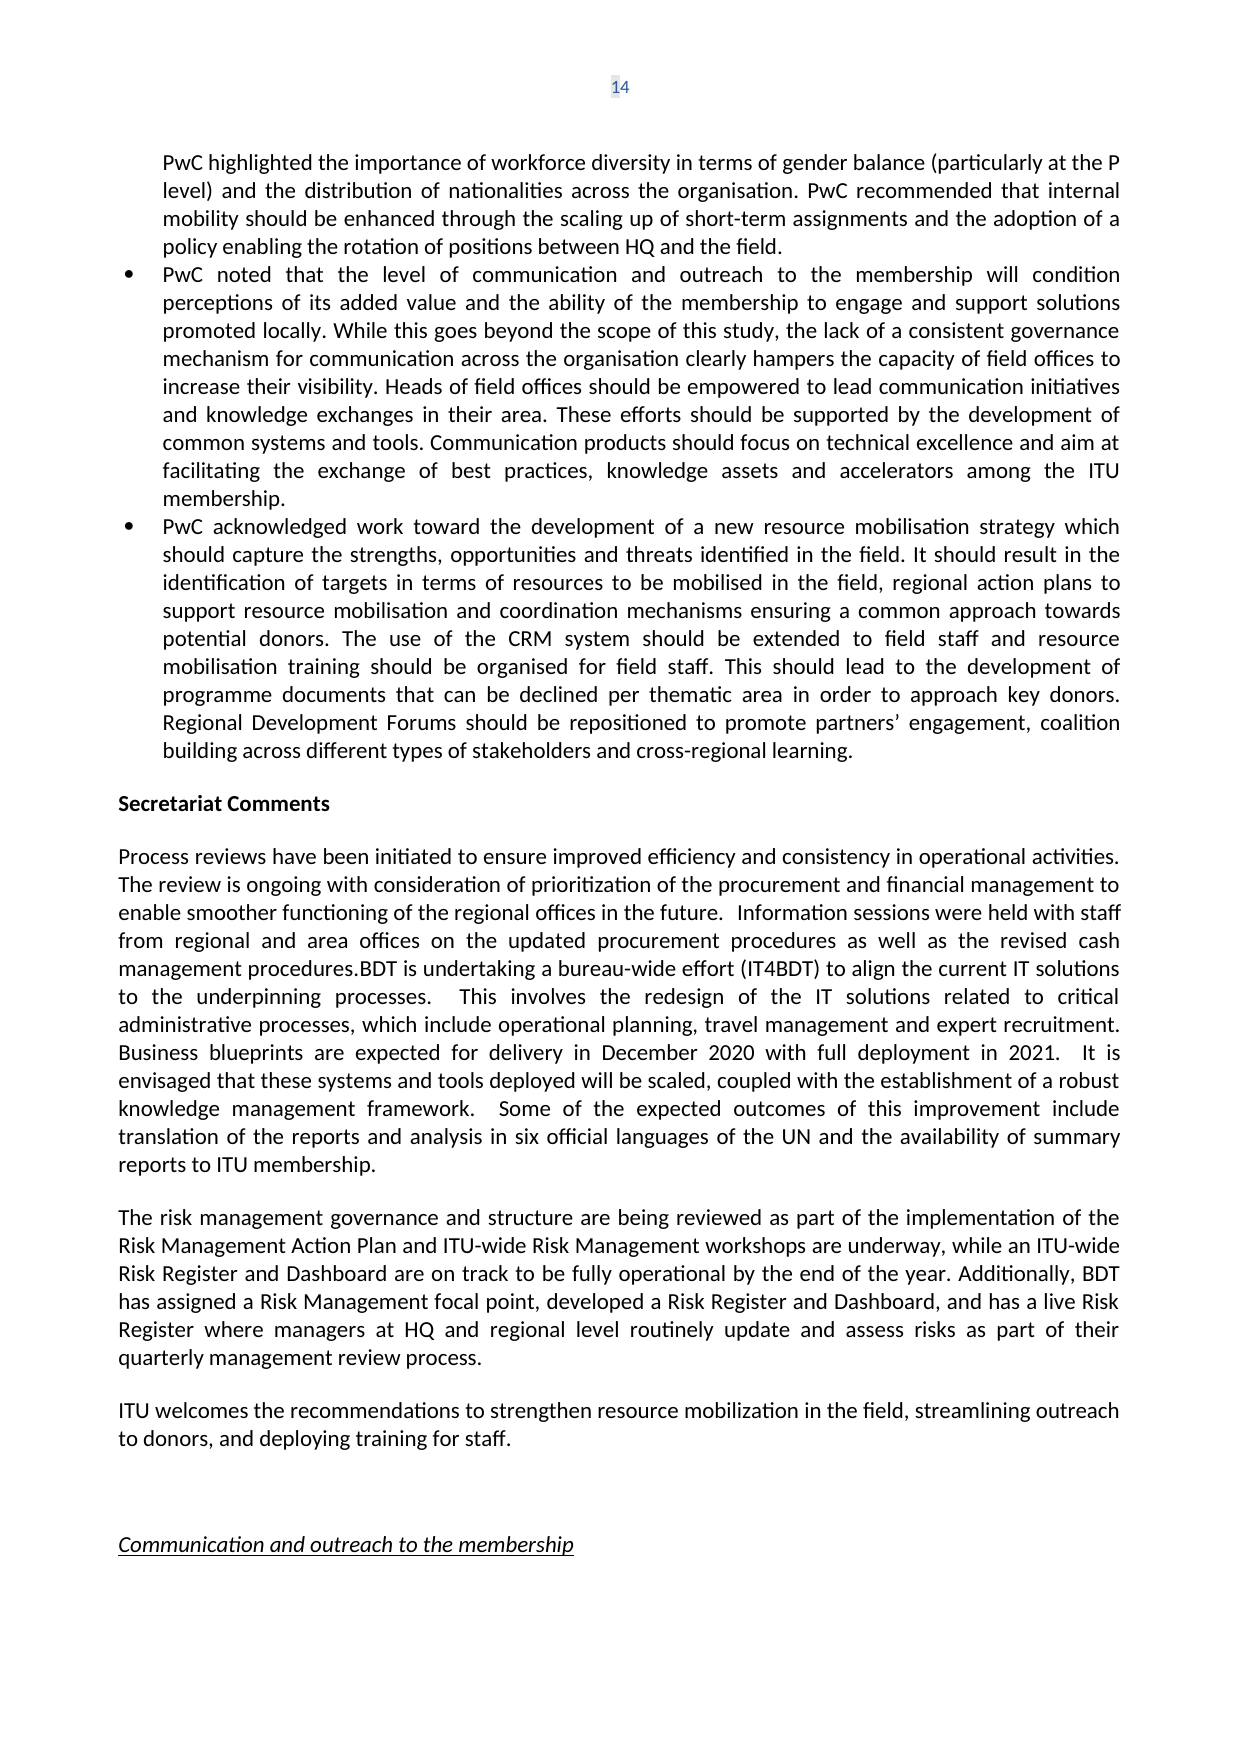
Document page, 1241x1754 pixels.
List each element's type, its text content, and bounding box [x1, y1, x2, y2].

text Process reviews have been initiated to ensure improved efficiency and consistency in operational activities. The review is ongoing with consideration of prioritization of the procurement and financial management to enable smoother functioning of the regional offices in the future. Information sessions were held with staff from regional and area offices on the updated procurement procedures as well as the revised cash management procedures.BDT is undertaking a bureau-wide effort (IT4BDT) to align the current IT solutions to the underpinning processes. This involves the redesign of the IT solutions related to critical administrative processes, which include operational planning, travel management and expert recruitment. Business blueprints are expected for delivery in December 2020 with full deployment in 2021. It is envisaged that these systems and tools deployed will be scaled, coupled with the establishment of a robust knowledge management framework. Some of the expected outcomes of this improvement include translation of the reports and analysis in six official languages of the UN and the availability of summary reports to ITU membership. [118, 842, 1122, 1178]
list PwC acknowledged work toward the development of a new resource mobilisation strategy which should capture the strengths, opportunities and threats identified in the field. It should result in the identification of targets in terms of resources to be mobilised in the field, regional action plans to support resource mobilisation and coordination mechanisms ensuring a common approach towards potential donors. The use of the CRM system should be extended to field staff and resource mobilisation training should be organised for field staff. This should lead to the development of programme documents that can be declined per thematic area in order to approach key donors. Regional Development Forums should be repositioned to promote partners’ engagement, coalition building across different types of stakeholders and cross-regional learning. [125, 512, 1122, 764]
list PwC noted that the level of communication and outreach to the membership will condition perceptions of its added value and the ability of the membership to engage and support solutions promoted locally. While this goes beyond the scope of this study, the lack of a consistent governance mechanism for communication across the organisation clearly hampers the capacity of field offices to increase their visibility. Heads of field offices should be empowered to lead communication initiatives and knowledge exchanges in their area. These efforts should be supported by the development of common systems and tools. Communication products should focus on technical excellence and aim at facilitating the exchange of best practices, knowledge assets and accelerators among the ITU membership. [125, 260, 1122, 512]
text The risk management governance and structure are being reviewed as part of the implementation of the Risk Management Action Plan and ITU-wide Risk Management workshops are underway, while an ITU-wide Risk Register and Dashboard are on track to be fully operational by the end of the year. Additionally, BDT has assigned a Risk Management focal point, developed a Risk Register and Dashboard, and has a live Risk Register where managers at HQ and regional level routinely update and assess risks as part of their quarterly management review process. [118, 1203, 1122, 1372]
text ITU welcomes the recommendations to strengthen resource mobilization in the field, streamlining outreach to donors, and deploying training for staff. [118, 1397, 1122, 1453]
text Secretariat Comments [118, 789, 1122, 817]
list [125, 148, 1122, 260]
text Communication and outreach to the membership [118, 1531, 1122, 1559]
